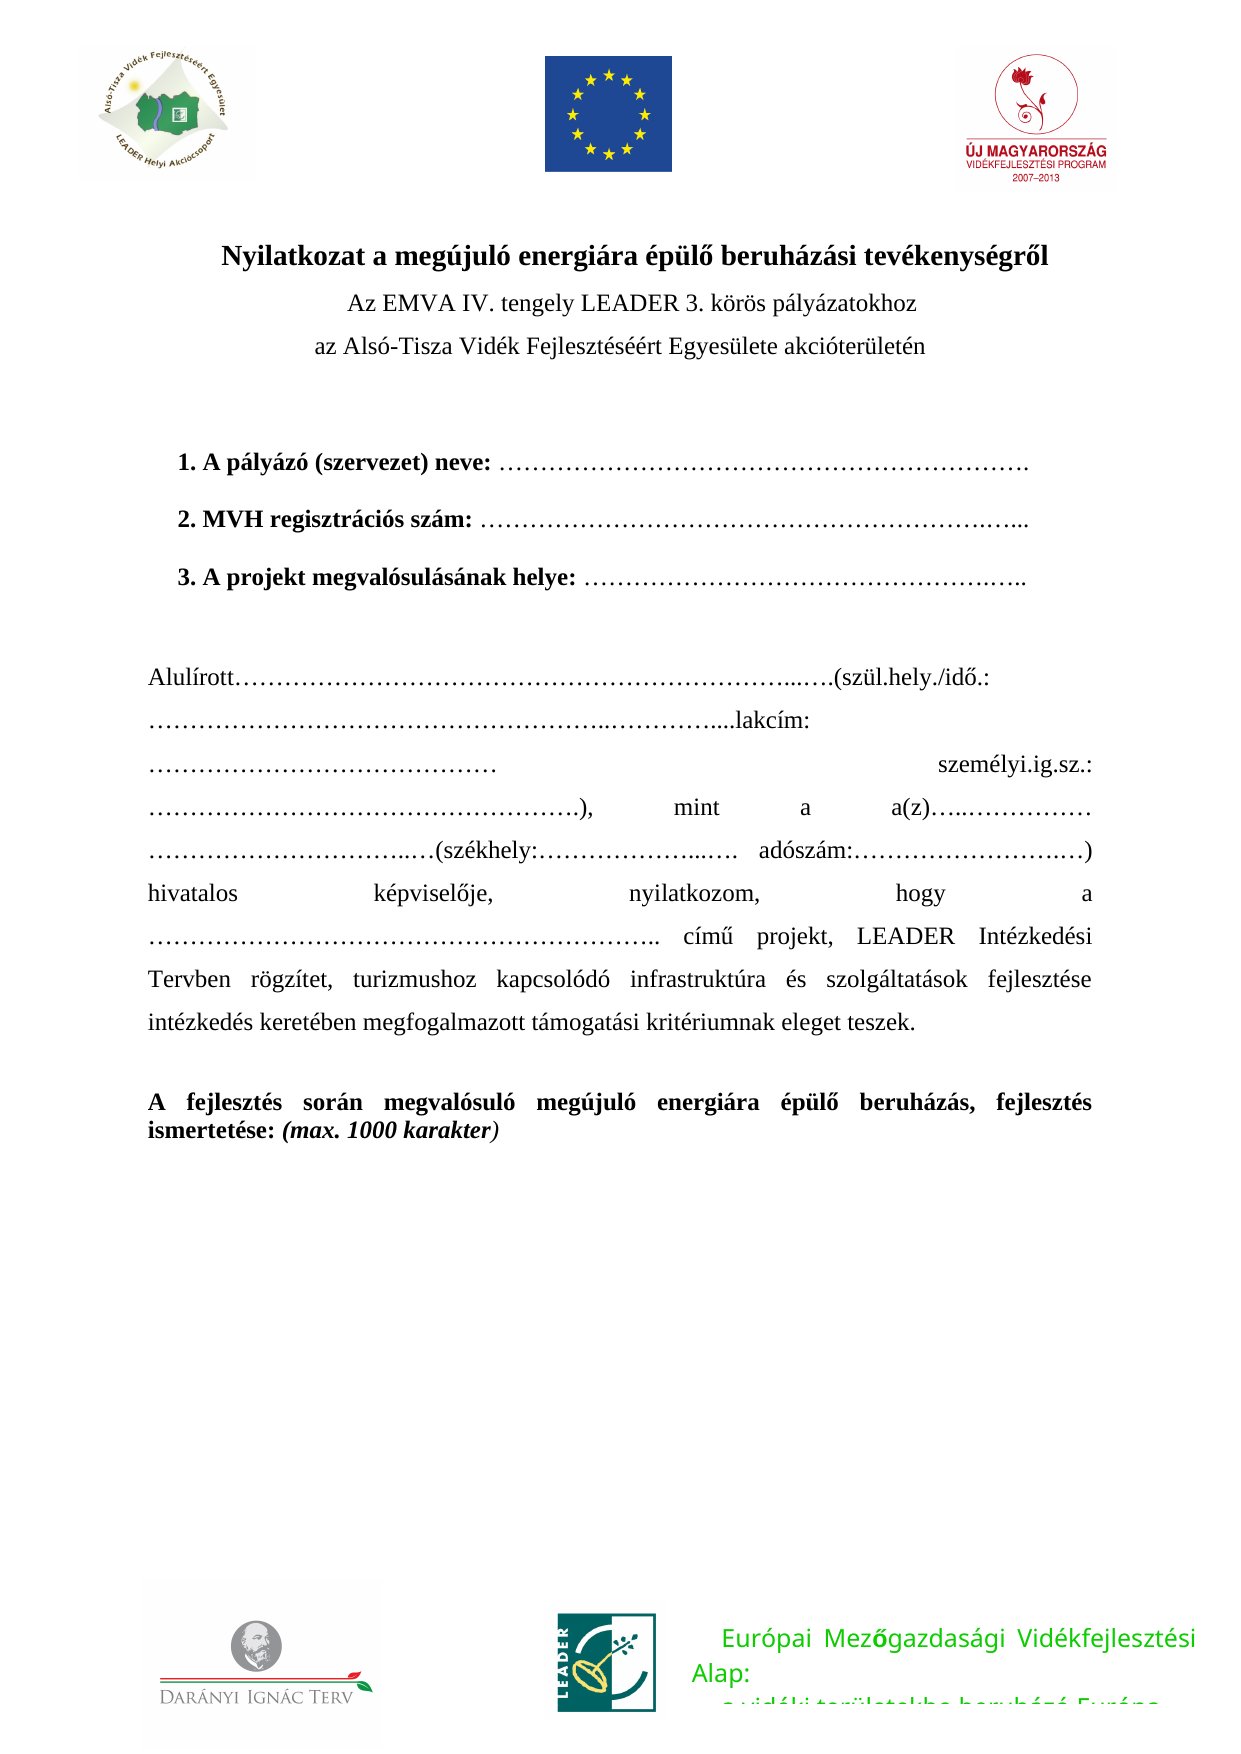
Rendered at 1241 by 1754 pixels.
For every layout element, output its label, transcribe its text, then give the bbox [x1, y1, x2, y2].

picture [142, 1579, 383, 1750]
text Az EMVA IV. tengely LEADER 3. körös pályázatokhoz az Alsó-Tisza Vidék Fejlesztéséért Egyesülete akcióterületén [148, 288, 1093, 360]
picture [78, 46, 257, 180]
text 3. A projekt megvalósulásának helye: ………………………………………….….. [148, 562, 1093, 590]
text Nyilatkozat a megújuló energiára épülő beruházási tevékenységről [148, 238, 1093, 272]
text A fejlesztés során megvalósuló megújuló energiára épülő beruházás, fejlesztés ismertetése: (max. 1000 karakter) [148, 1087, 1093, 1144]
picture [545, 1601, 668, 1721]
picture [956, 46, 1116, 193]
text Alulírott…………………………………………………………...….(szül.hely./idő.:………………………………………………..…………....lakcím:…………………………………… személyi.ig.sz.:…………………………………………….), mint a a(z)…..…………… …………………………..…(székhely:………………...…. adószám:…………………….…) hivatalos képviselője, nyilatkozom, hogy a …………………………………………………….. című projekt, LEADER Intézkedési Tervben rögzítet, turizmushoz kapcsolódó infrastruktúra és szolgáltatások fejlesztése intézkedés keretében megfogalmazott támogatási kritériumnak eleget teszek. [148, 662, 1093, 1036]
text 1. A pályázó (szervezet) neve: ………………………………………………………. [148, 447, 1093, 475]
text 2. MVH regisztrációs szám: …………………………………………………….…... [148, 504, 1093, 533]
picture [545, 56, 672, 172]
